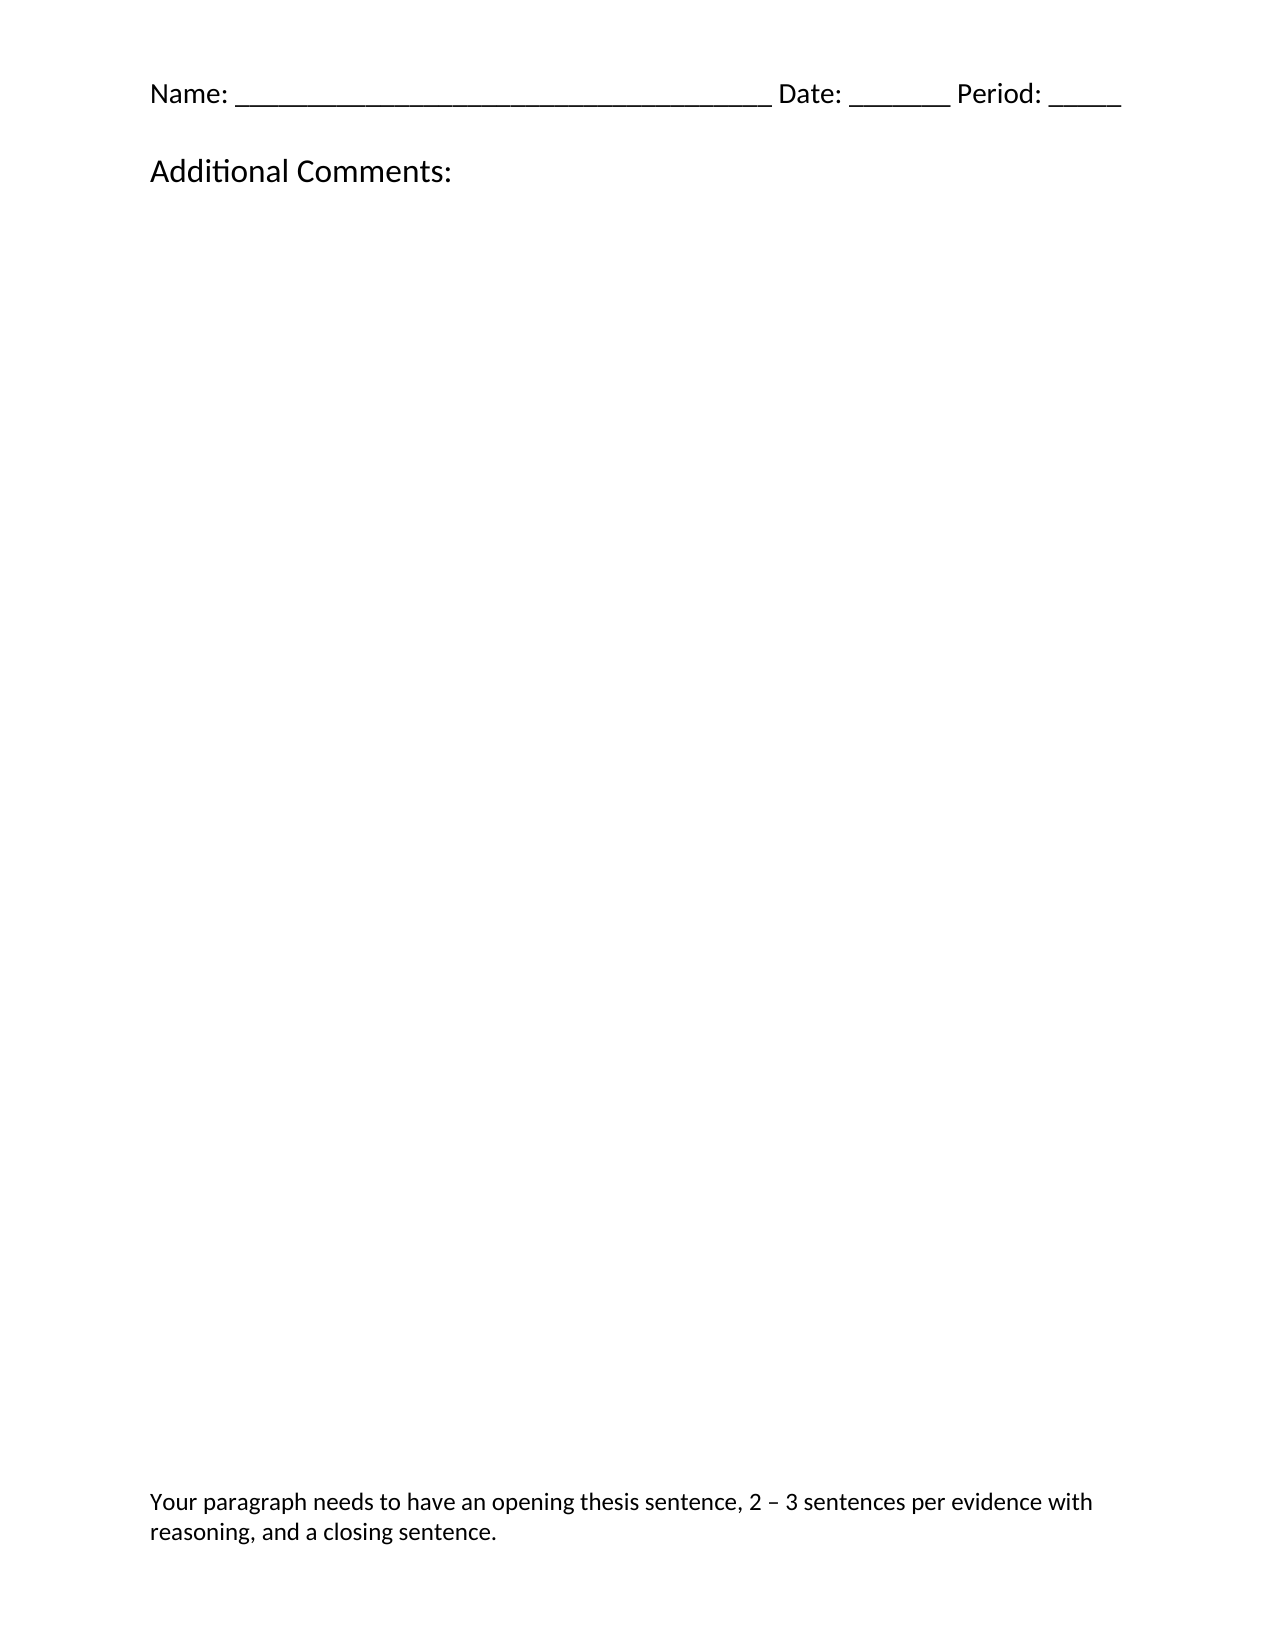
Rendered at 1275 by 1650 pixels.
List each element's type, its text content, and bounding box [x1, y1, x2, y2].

text Additional Comments: [150, 150, 1125, 191]
